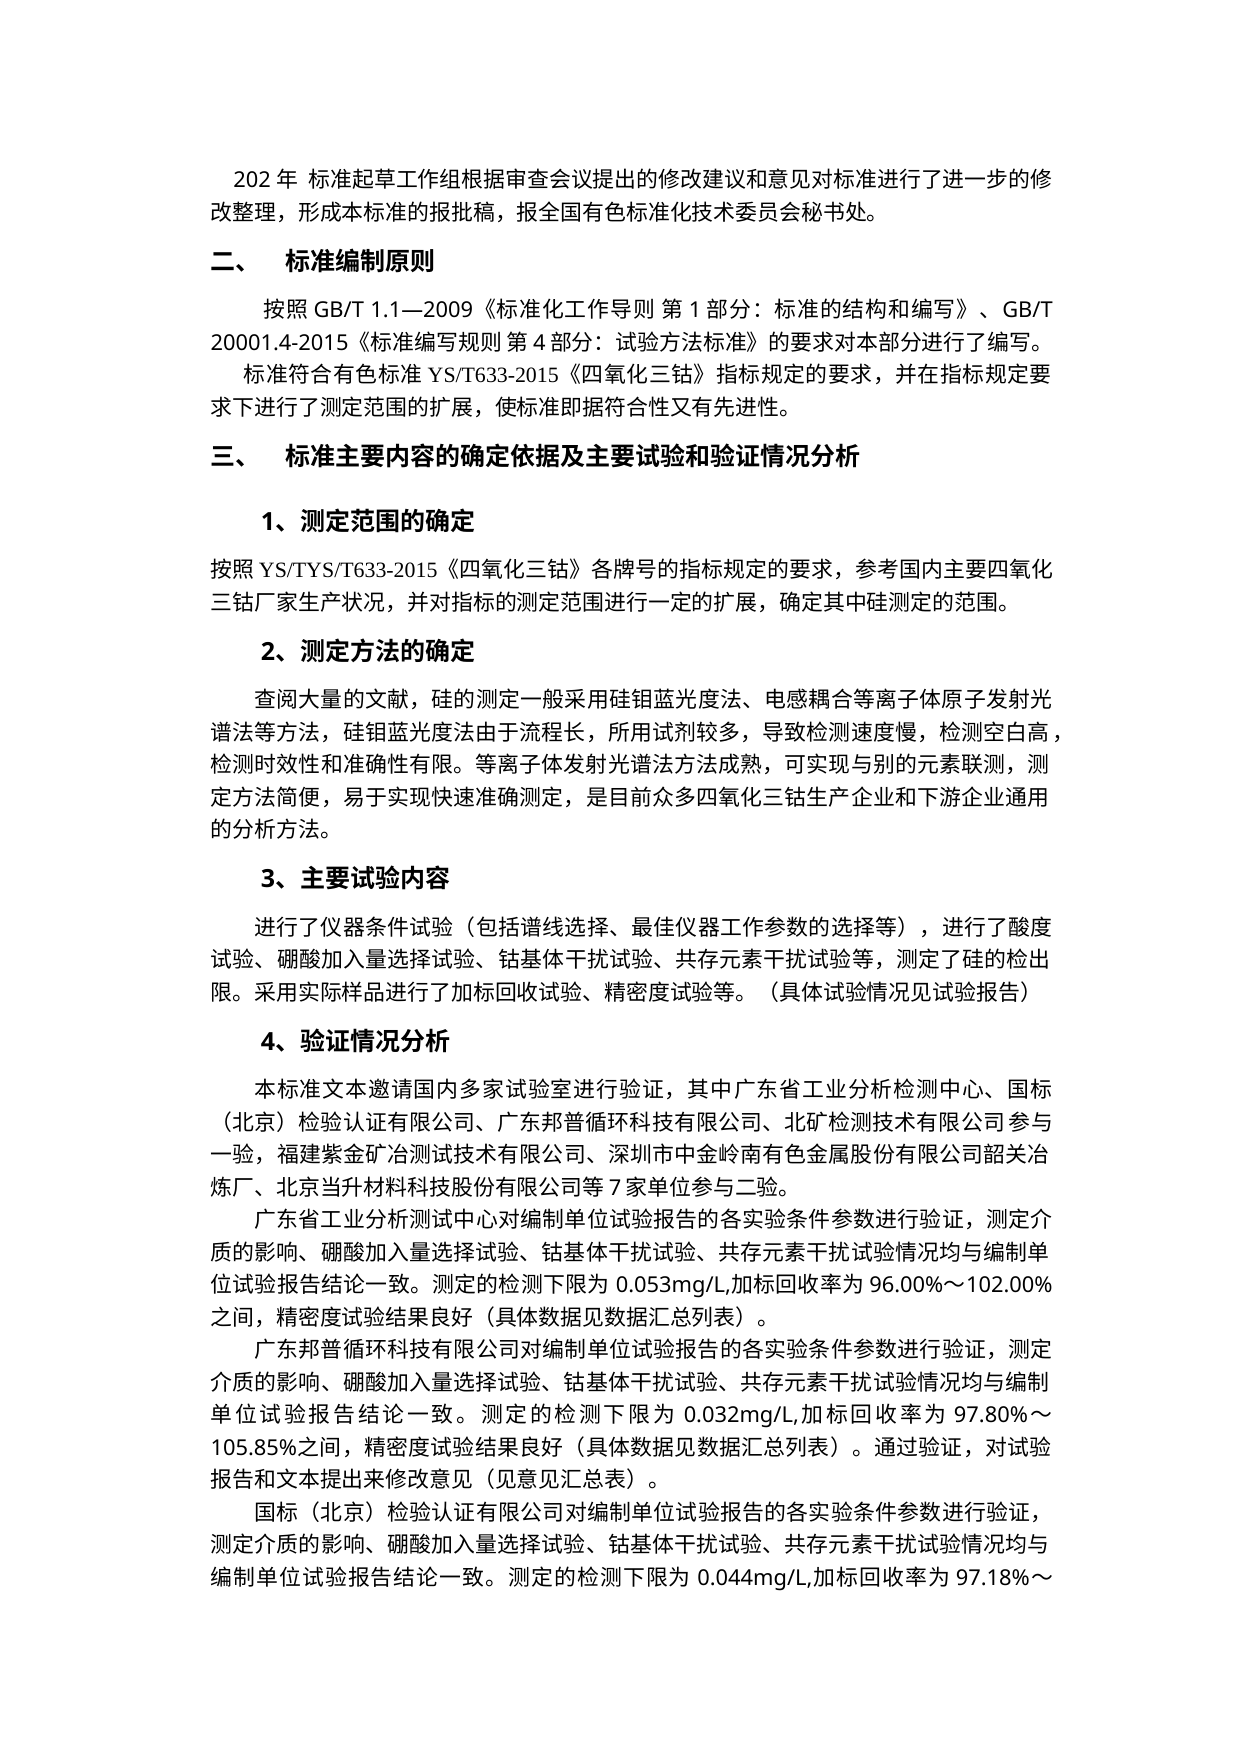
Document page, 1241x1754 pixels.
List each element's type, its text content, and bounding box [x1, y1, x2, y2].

list 测定范围的确定 [210, 487, 1053, 552]
list 4、验证情况分析 [210, 1007, 1053, 1072]
text 标准符合有色标准YS/T633-2015《四氧化三钴》指标规定的要求，并在指标规定要求下进行了测定范围的扩展，使标准即据符合性又有先进性。 [210, 357, 1053, 422]
text 202 年 标准起草工作组根据审查会议提出的修改建议和意见对标准进行了进一步的修改整理，形成本标准的报批稿，报全国有色标准化技术委员会秘书处。 [210, 162, 1053, 227]
list 主要试验内容 [210, 844, 1053, 909]
list 查阅大量的文献，硅的测定一般采用硅钼蓝光度法、电感耦合等离子体原子发射光谱法等方法，硅钼蓝光度法由于流程长，所用试剂较多，导致检测速度慢，检测空白高，检测时效性和准确性有限。等离子体发射光谱法方法成熟，可实现与别的元素联测，测定方法简便，易于实现快速准确测定，是目前众多四氧化三钴生产企业和下游企业通用的分析方法。 [210, 682, 1053, 844]
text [210, 1494, 1053, 1592]
text 广东邦普循环科技有限公司对编制单位试验报告的各实验条件参数进行验证，测定介质的影响、硼酸加入量选择试验、钴基体干扰试验、共存元素干扰试验情况均与编制单位试验报告结论一致。测定的检测下限为0.032mg/L,加标回收率为97.80%～105.85%之间，精密度试验结果良好（具体数据见数据汇总列表）。通过验证，对试验报告和文本提出来修改意见（见意见汇总表）。 [210, 1332, 1053, 1494]
list 测定方法的确定 [261, 617, 1053, 682]
list 标准主要内容的确定依据及主要试验和验证情况分析 [210, 422, 1053, 487]
text 进行了仪器条件试验（包括谱线选择、最佳仪器工作参数的选择等），进行了酸度试验、硼酸加入量选择试验、钴基体干扰试验、共存元素干扰试验等，测定了硅的检出限。采用实际样品进行了加标回收试验、精密度试验等。（具体试验情况见试验报告） [210, 909, 1053, 1007]
list 按照YS/TYS/T633-2015《四氧化三钴》各牌号的指标规定的要求，参考国内主要四氧化三钴厂家生产状况，并对指标的测定范围进行一定的扩展，确定其中硅测定的范围。 [210, 552, 1053, 617]
list 标准编制原则 [210, 227, 1053, 292]
list 本标准文本邀请国内多家试验室进行验证，其中广东省工业分析检测中心、国标（北京）检验认证有限公司、广东邦普循环科技有限公司、北矿检测技术有限公司参与一验，福建紫金矿冶测试技术有限公司、深圳市中金岭南有色金属股份有限公司韶关冶炼厂、北京当升材料科技股份有限公司等7家单位参与二验。 [210, 1072, 1053, 1202]
text 按照GB/T 1.1—2009《标准化工作导则 第1部分：标准的结构和编写》、GB/T 20001.4-2015《标准编写规则 第4部分：试验方法标准》的要求对本部分进行了编写。 [210, 292, 1053, 357]
text 广东省工业分析测试中心对编制单位试验报告的各实验条件参数进行验证，测定介质的影响、硼酸加入量选择试验、钴基体干扰试验、共存元素干扰试验情况均与编制单位试验报告结论一致。测定的检测下限为0.053mg/L,加标回收率为96.00%～102.00%之间，精密度试验结果良好（具体数据见数据汇总列表）。 [210, 1202, 1053, 1332]
